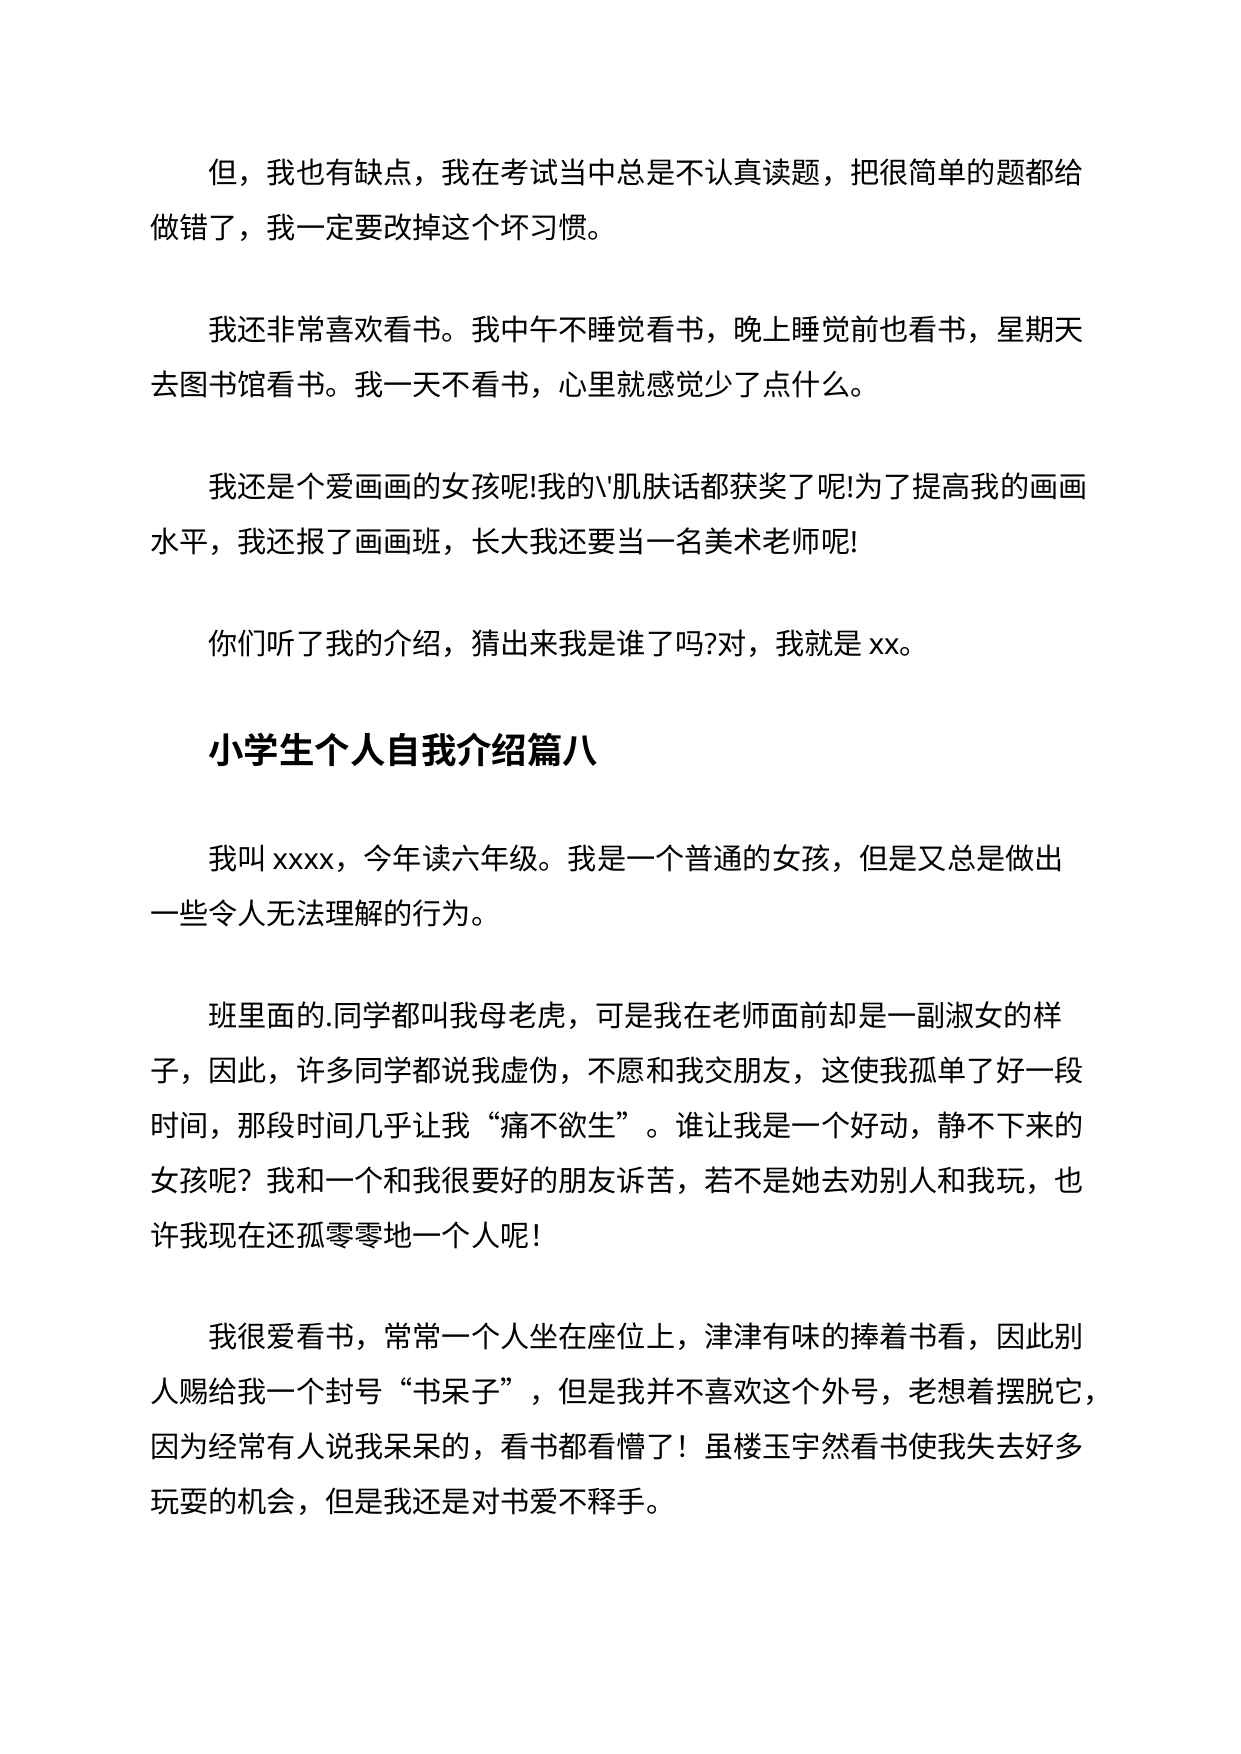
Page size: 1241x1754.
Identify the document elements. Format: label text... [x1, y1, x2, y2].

text 我很爱看书，常常一个人坐在座位上，津津有味的捧着书看，因此别人赐给我一个封号“书呆子”，但是我并不喜欢这个外号，老想着摆脱它，因为经常有人说我呆呆的，看书都看懵了！虽楼玉宇然看书使我失去好多玩耍的机会，但是我还是对书爱不释手。 [150, 1314, 1090, 1521]
text 小学生个人自我介绍篇八 [150, 722, 1090, 773]
text 班里面的.同学都叫我母老虎，可是我在老师面前却是一副淑女的样子，因此，许多同学都说我虚伪，不愿和我交朋友，这使我孤单了好一段时间，那段时间几乎让我“痛不欲生”。谁让我是一个好动，静不下来的女孩呢？我和一个和我很要好的朋友诉苦，若不是她去劝别人和我玩，也许我现在还孤零零地一个人呢！ [150, 992, 1090, 1254]
text 你们听了我的介绍，猜出来我是谁了吗?对，我就是xx。 [150, 620, 1090, 663]
text 我还非常喜欢看书。我中午不睡觉看书，晚上睡觉前也看书，星期天去图书馆看书。我一天不看书，心里就感觉少了点什么。 [150, 307, 1090, 404]
text 我叫xxxx，今年读六年级。我是一个普通的女孩，但是又总是做出一些令人无法理解的行为。 [150, 836, 1090, 933]
text 但，我也有缺点，我在考试当中总是不认真读题，把很简单的题都给做错了，我一定要改掉这个坏习惯。 [150, 150, 1090, 247]
text 我还是个爱画画的女孩呢!我的\'肌肤话都获奖了呢!为了提高我的画画水平，我还报了画画班，长大我还要当一名美术老师呢! [150, 463, 1090, 561]
